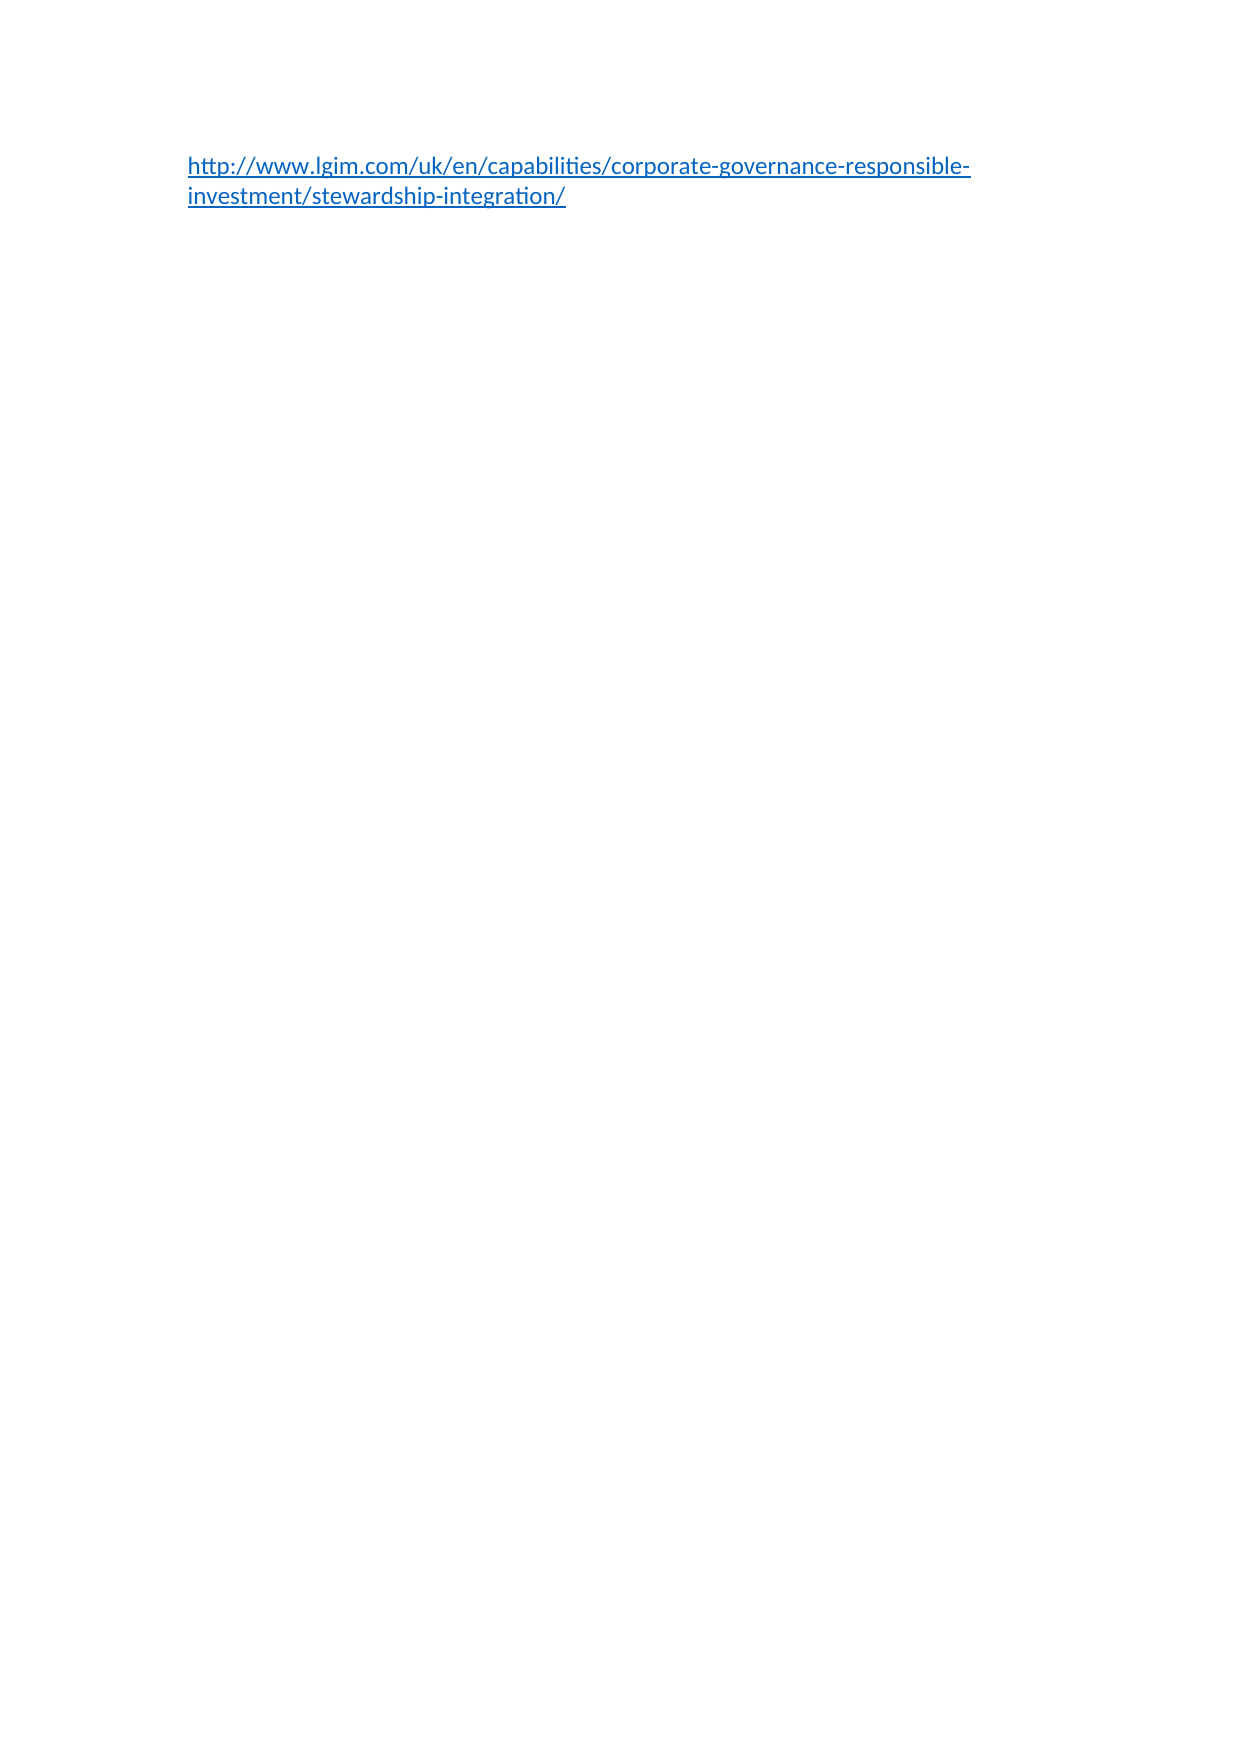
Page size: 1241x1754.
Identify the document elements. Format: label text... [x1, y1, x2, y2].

text http://www.lgim.com/uk/en/capabilities/corporate-governance-responsible-investment/stewardship-integration/ [187, 150, 1053, 211]
